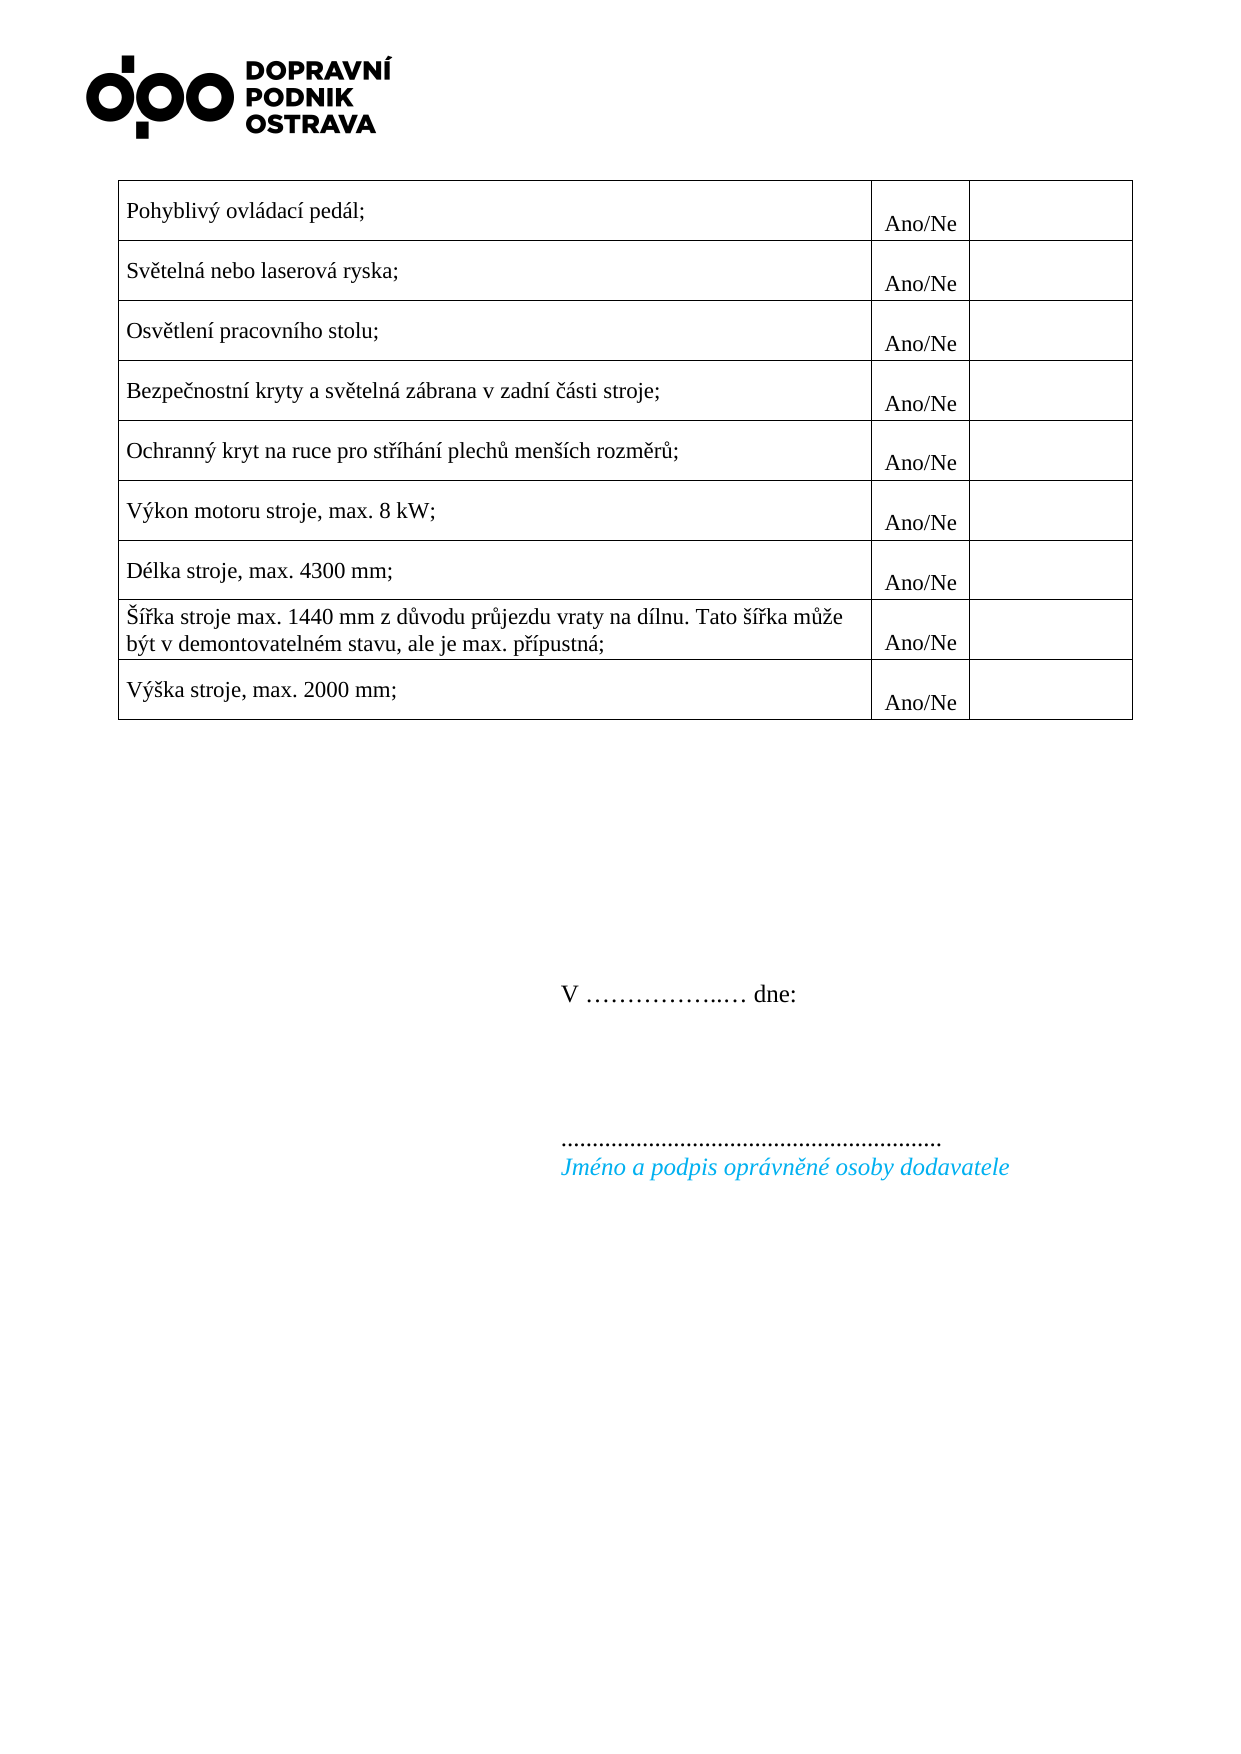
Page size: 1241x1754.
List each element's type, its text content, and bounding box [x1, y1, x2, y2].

table_cell Výkon motoru stroje, max. 8 kW; [119, 481, 871, 539]
table_cell [970, 301, 1132, 360]
table_cell Ano/Ne [872, 600, 969, 659]
text ............................................................. [517, 1123, 1115, 1152]
table_cell Výška stroje, max. 2000 mm; [119, 660, 871, 719]
table_cell [970, 181, 1132, 240]
table_cell [970, 660, 1132, 719]
table_cell [970, 481, 1132, 539]
table_cell Ano/Ne [872, 301, 969, 360]
picture [86, 55, 393, 139]
table_cell Ano/Ne [872, 361, 969, 420]
table_cell Ano/Ne [872, 660, 969, 719]
table_cell Ano/Ne [872, 481, 969, 539]
table_cell Ano/Ne [872, 541, 969, 599]
table_cell [970, 421, 1132, 479]
table_cell [970, 241, 1132, 300]
table_cell Ano/Ne [872, 241, 969, 300]
table_cell Délka stroje, max. 4300 mm; [119, 541, 871, 599]
table_cell Pohyblivý ovládací pedál; [119, 181, 871, 240]
table_cell Osvětlení pracovního stolu; [119, 301, 871, 360]
table_cell Světelná nebo laserová ryska; [119, 241, 871, 300]
table_cell [970, 600, 1132, 659]
text V ……………..… dne: [487, 979, 1115, 1008]
table_cell Ochranný kryt na ruce pro stříhání plechů menších rozměrů; [119, 421, 871, 479]
table_cell Ano/Ne [872, 421, 969, 479]
text Jméno a podpis oprávněné osoby dodavatele [487, 1152, 1115, 1181]
table_cell Šířka stroje max. 1440 mm z důvodu průjezdu vraty na dílnu. Tato šířka může být v demontovatelném stavu, ale je max. přípustná; [119, 600, 871, 659]
table_cell Ano/Ne [872, 181, 969, 240]
table_cell [970, 361, 1132, 420]
table_cell Bezpečnostní kryty a světelná zábrana v zadní části stroje; [119, 361, 871, 420]
table_cell [970, 541, 1132, 599]
